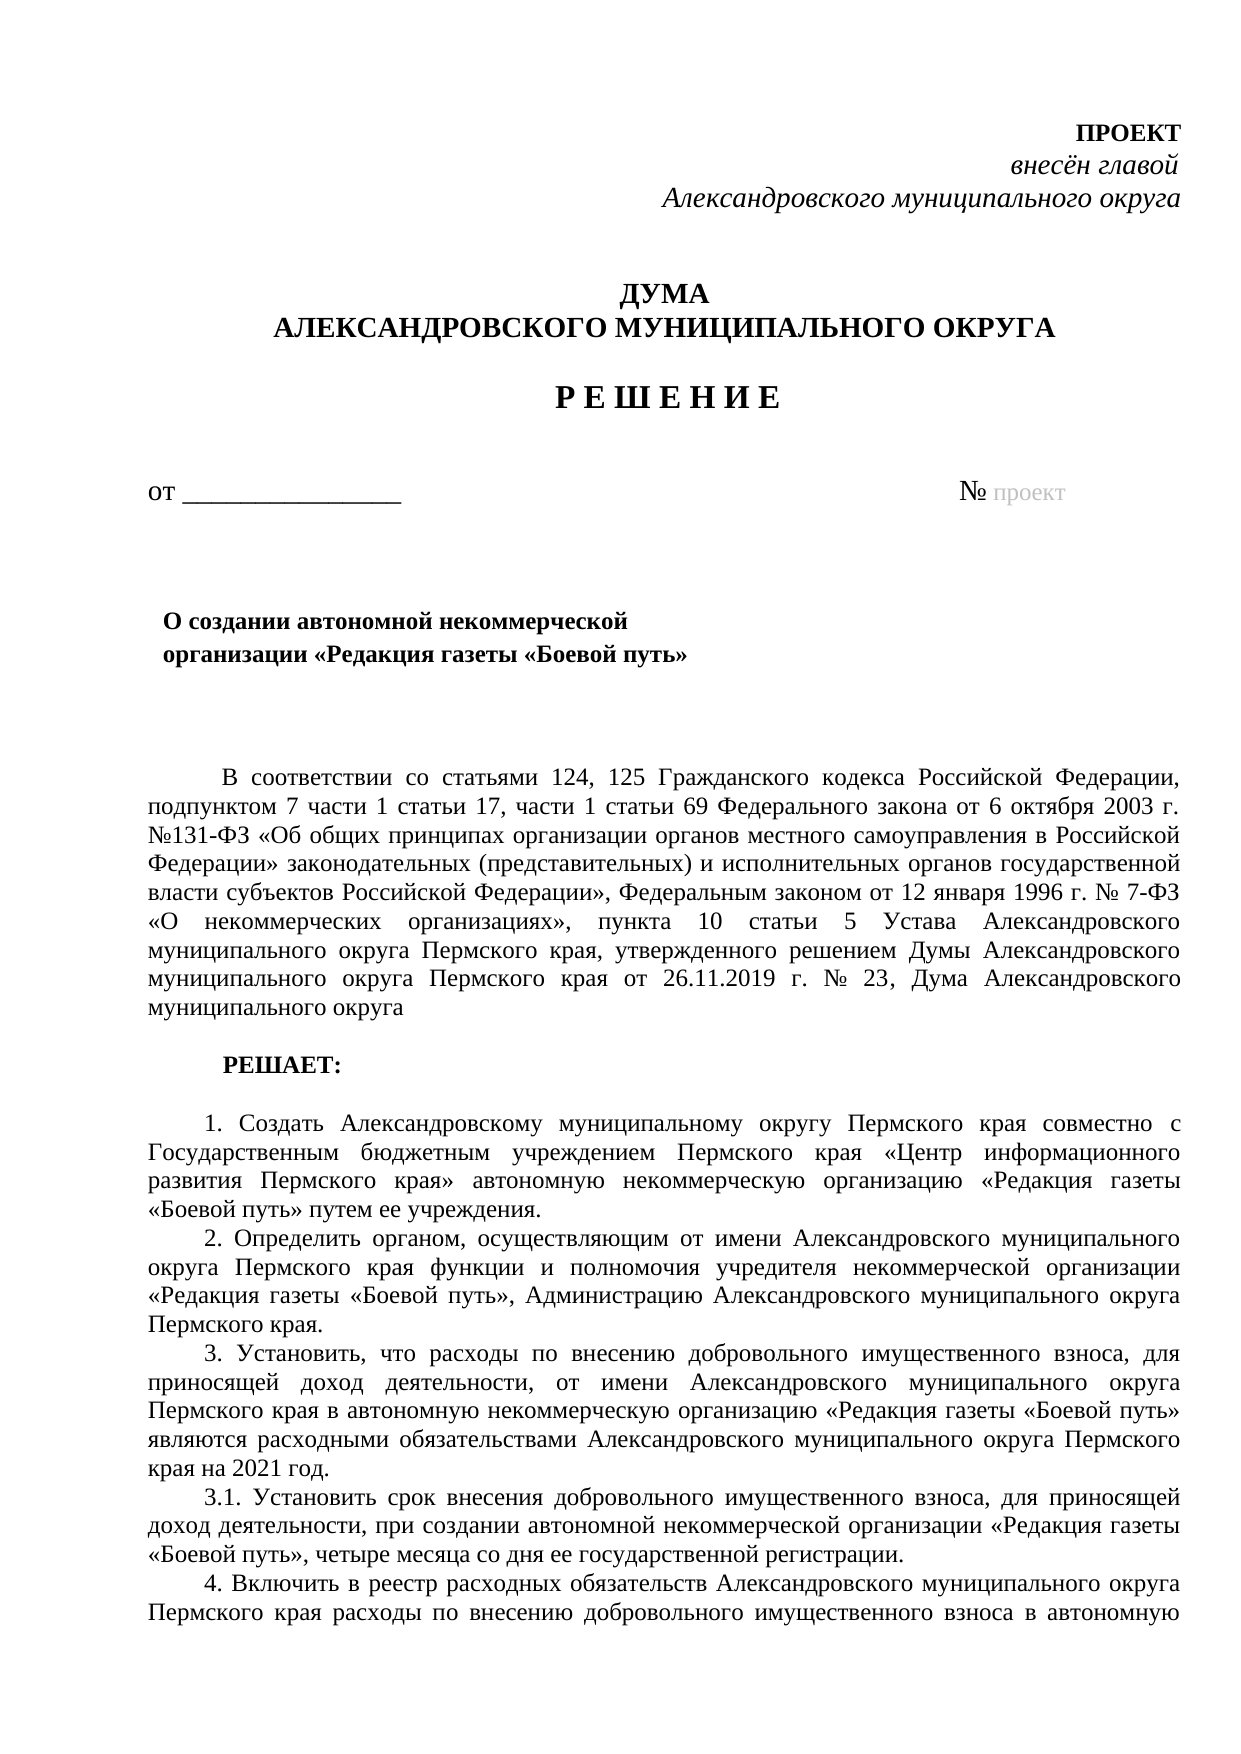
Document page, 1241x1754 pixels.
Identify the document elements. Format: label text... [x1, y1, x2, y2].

text В соответствии со статьями 124, 125 Гражданского кодекса Российской Федерации, подпунктом 7 части 1 статьи 17, части 1 статьи 69 Федерального закона от 6 октября 2003 г. №131-ФЗ «Об общих принципах организации органов местного самоуправления в Российской Федерации» законодательных (представительных) и исполнительных органов государственной власти субъектов Российской Федерации», Федеральным законом от 12 января 1996 г. № 7-ФЗ «О некоммерческих организациях», пункта 10 статьи 5 Устава Александровского муниципального округа Пермского края, утвержденного решением Думы Александровского муниципального округа Пермского края от 26.11.2019 г. № 23, Дума Александровского муниципального округа [148, 762, 1181, 1021]
text 3. Установить, что расходы по внесению добровольного имущественного взноса, для приносящей доход деятельности, от имени Александровского муниципального округа Пермского края в автономную некоммерческую организацию «Редакция газеты «Боевой путь» являются расходными обязательствами Александровского муниципального округа Пермского края на 2021 год. [148, 1338, 1181, 1482]
text от _______________ № проект [148, 473, 1181, 506]
text ДУМА [148, 276, 1181, 310]
text внесён главой [148, 147, 1181, 180]
text Александровского муниципального округа [148, 180, 1181, 214]
text ПРОЕКТ [148, 118, 1181, 147]
text 1. Создать Александровскому муниципальному округу Пермского края совместно с Государственным бюджетным учреждением Пермского края «Центр информационного развития Пермского края» автономную некоммерческую организацию «Редакция газеты «Боевой путь» путем ее учреждения. [148, 1108, 1181, 1223]
text Р Е Ш Е Н И Е [148, 377, 1181, 415]
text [148, 1568, 1181, 1626]
text решает: [148, 1050, 1181, 1079]
text 2. Определить органом, осуществляющим от имени Александровского муниципального округа Пермского края функции и полномочия учредителя некоммерческой организации «Редакция газеты «Боевой путь», Администрацию Александровского муниципального округа Пермского края. [148, 1223, 1181, 1338]
text 3.1. Установить срок внесения добровольного имущественного взноса, для приносящей доход деятельности, при создании автономной некоммерческой организации «Редакция газеты «Боевой путь», четыре месяца со дня ее государственной регистрации. [148, 1482, 1181, 1568]
text АЛЕКСАНДРОВСКОГО МУНИЦИПАЛЬНОГО ОКРУГА [148, 310, 1181, 343]
